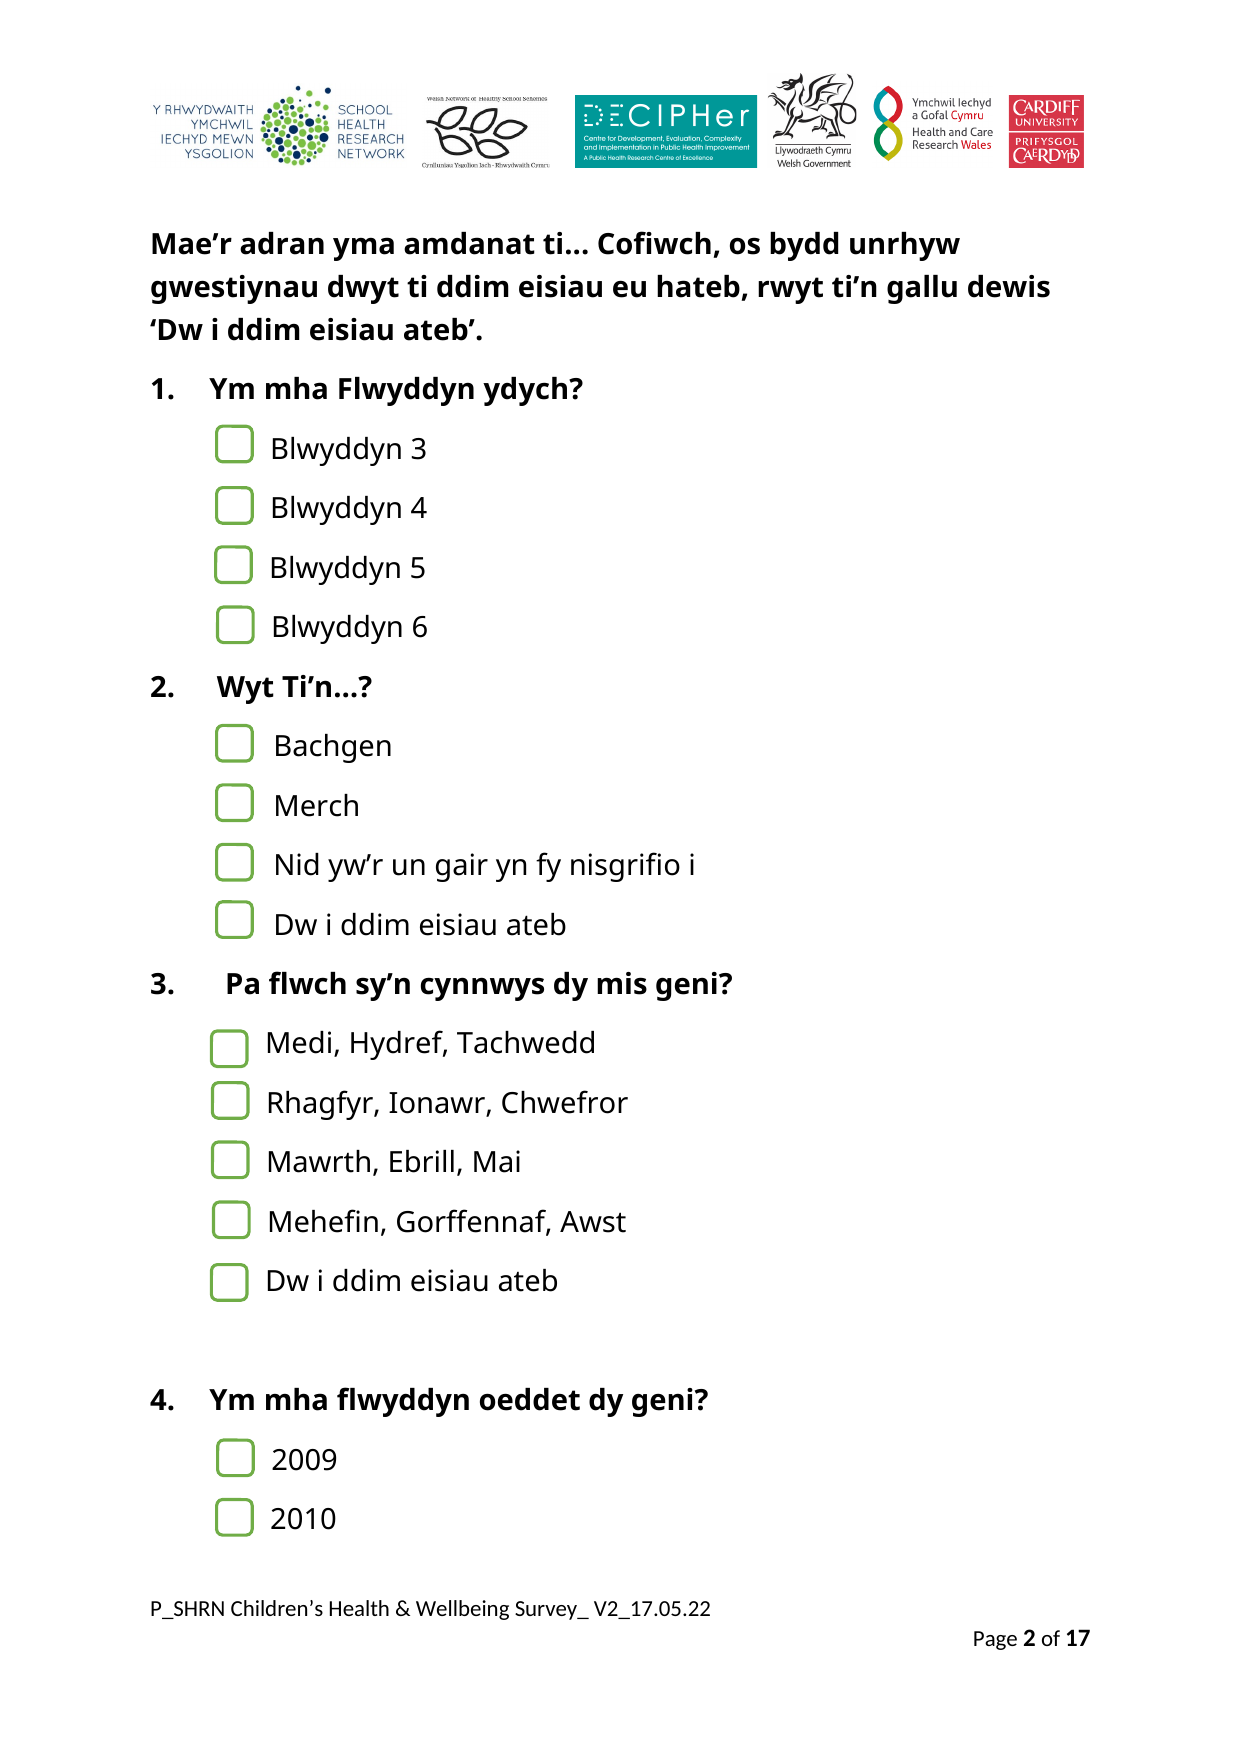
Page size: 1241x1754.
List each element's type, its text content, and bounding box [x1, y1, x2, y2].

text Blwyddyn 4 [150, 487, 1090, 527]
text Medi, Hydref, Tachwedd [150, 1023, 1090, 1062]
text Bachgen [150, 725, 1090, 765]
text 2. Wyt Ti’n…? [150, 666, 1090, 706]
text 3. Pa flwch sy’n cynnwys dy mis geni? [150, 963, 1090, 1003]
text Blwyddyn 5 [150, 547, 1090, 587]
text Dw i ddim eisiau ateb [150, 1261, 1090, 1300]
text Blwyddyn 6 [150, 606, 1090, 646]
text 4. Ym mha flwyddyn oeddet dy geni? [150, 1379, 1090, 1419]
picture [575, 95, 758, 168]
text 2010 [150, 1498, 1090, 1538]
text Blwyddyn 3 [150, 428, 1090, 468]
text Rhagfyr, Ionawr, Chwefror [150, 1082, 1090, 1122]
text Dw i ddim eisiau ateb [150, 904, 1090, 943]
picture [767, 73, 857, 168]
picture [150, 83, 407, 168]
text Mawrth, Ebrill, Mai [150, 1142, 1090, 1181]
picture [422, 97, 550, 168]
text 2009 [150, 1439, 1090, 1479]
text Merch [150, 785, 1090, 824]
text Mehefin, Gorffennaf, Awst [150, 1201, 1090, 1241]
picture [872, 81, 994, 168]
text Mae’r adran yma amdanat ti... Cofiwch, os bydd unrhyw gwestiynau dwyt ti ddim eisiau eu hateb, rwyt ti’n gallu dewis ‘Dw i ddim eisiau ateb’. [150, 223, 1090, 349]
picture [1008, 95, 1084, 168]
text 1. Ym mha Flwyddyn ydych? [150, 368, 1090, 408]
text Nid yw’r un gair yn fy nisgrifio i [150, 844, 1090, 884]
